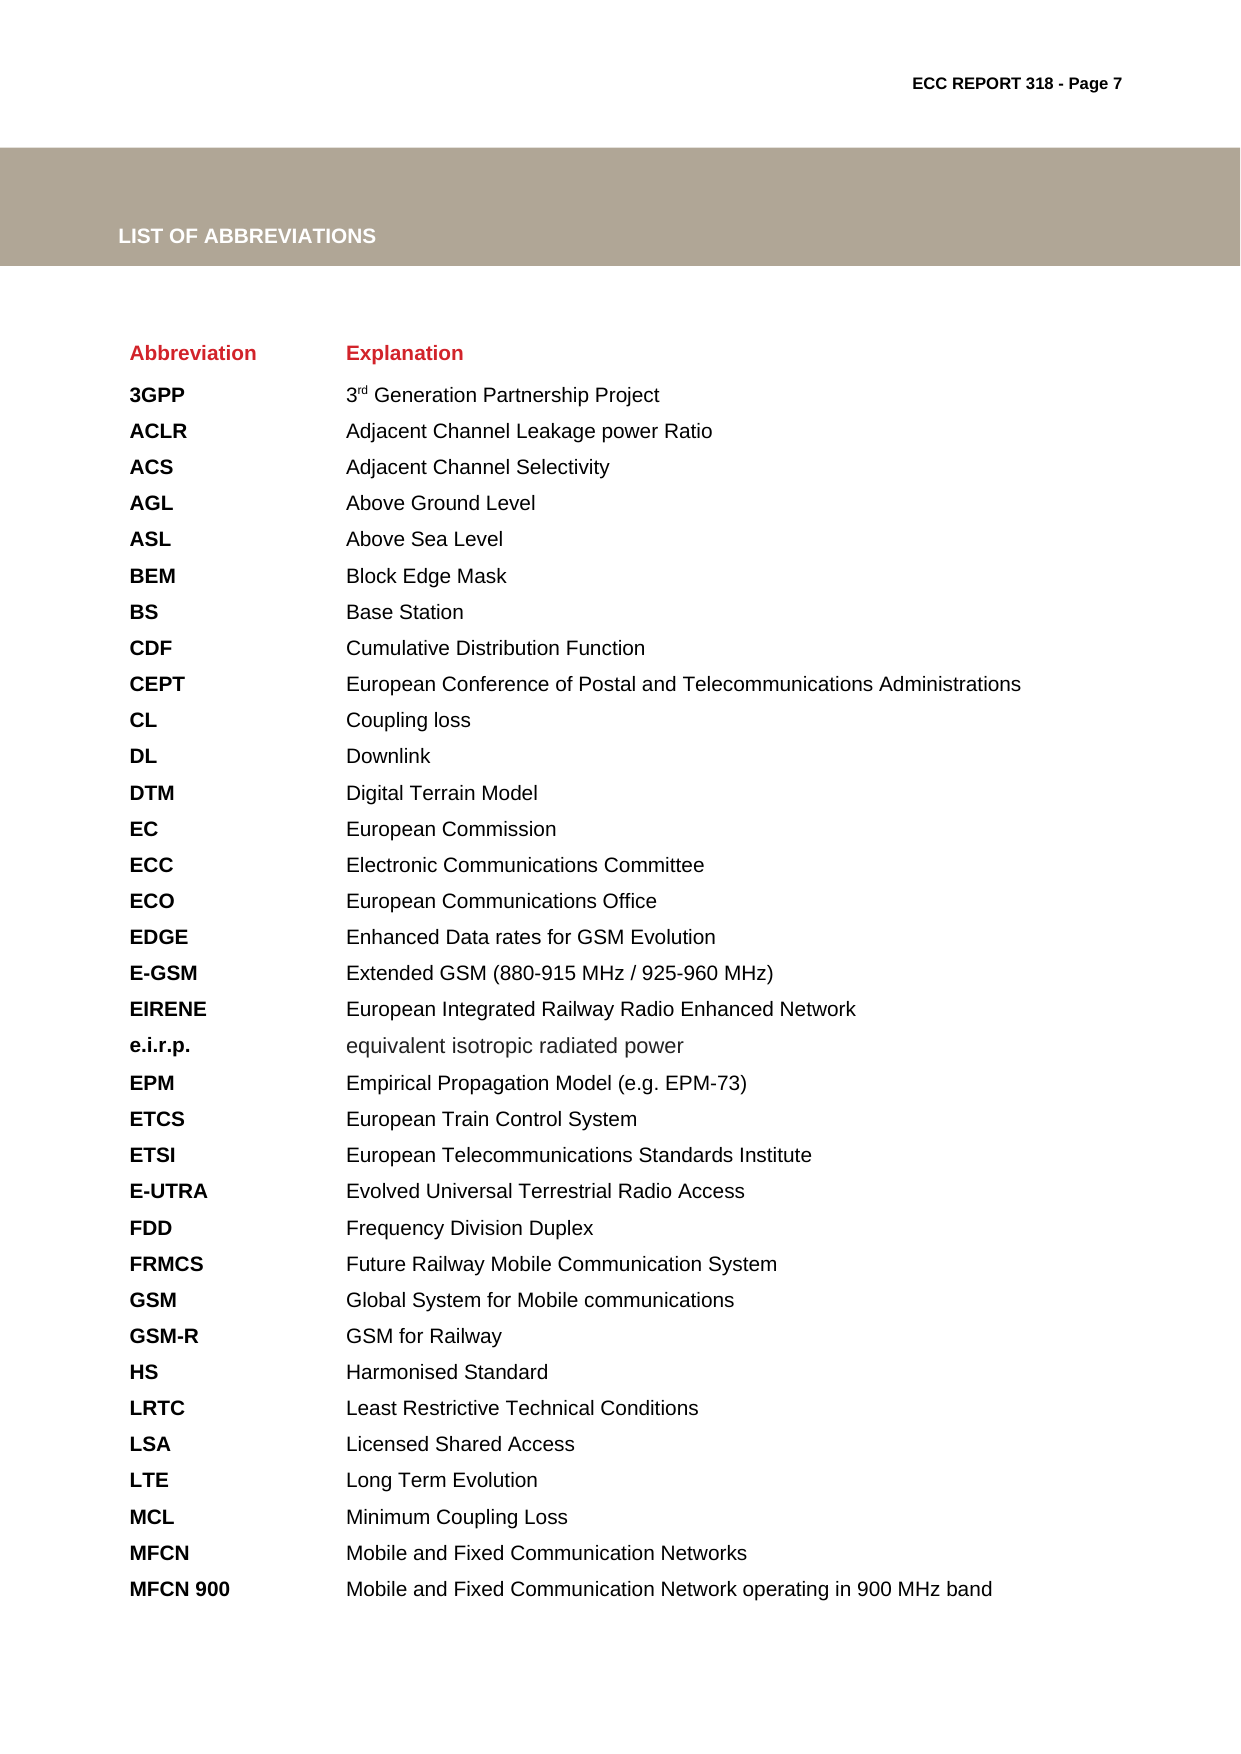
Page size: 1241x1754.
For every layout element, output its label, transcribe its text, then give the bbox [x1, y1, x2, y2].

table_cell European Commission [335, 811, 1122, 847]
table_cell Adjacent Channel Leakage power Ratio [335, 413, 1122, 449]
table_cell FRMCS [118, 1246, 334, 1282]
table_cell GSM for Railway [335, 1318, 1122, 1354]
table_cell BS [118, 594, 334, 630]
table_header Explanation [335, 322, 1122, 377]
table_cell DTM [118, 774, 334, 811]
table_cell EDGE [118, 919, 334, 955]
table_cell European Integrated Railway Radio Enhanced Network [335, 991, 1122, 1027]
table_cell European Conference of Postal and Telecommunications Administrations [335, 666, 1122, 702]
table_cell Extended GSM (880-915 MHz / 925-960 MHz) [335, 955, 1122, 991]
table_cell e.i.r.p. [118, 1028, 334, 1065]
table_cell Cumulative Distribution Function [335, 630, 1122, 666]
table_cell ACS [118, 449, 334, 485]
table_cell GSM-R [118, 1318, 334, 1354]
table_cell Frequency Division Duplex [335, 1209, 1122, 1246]
table_cell Adjacent Channel Selectivity [335, 449, 1122, 485]
table_cell Licensed Shared Access [335, 1426, 1122, 1462]
table_cell Base Station [335, 594, 1122, 630]
table_cell Mobile and Fixed Communication Networks [335, 1535, 1122, 1571]
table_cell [335, 1571, 1122, 1604]
table_cell 3rd Generation Partnership Project [335, 377, 1122, 413]
table_cell European Telecommunications Standards Institute [335, 1137, 1122, 1173]
table_cell Minimum Coupling Loss [335, 1499, 1122, 1535]
table_cell ETSI [118, 1137, 334, 1173]
table_cell E-GSM [118, 955, 334, 991]
table_cell ECC [118, 847, 334, 883]
table_cell MFCN [118, 1535, 334, 1571]
table_cell European Communications Office [335, 883, 1122, 919]
table_cell Block Edge Mask [335, 558, 1122, 594]
table_cell CL [118, 702, 334, 738]
table_cell AGL [118, 485, 334, 521]
table_cell EIRENE [118, 991, 334, 1027]
table_cell ASL [118, 521, 334, 557]
table_cell Empirical Propagation Model (e.g. EPM-73) [335, 1065, 1122, 1101]
table_cell Electronic Communications Committee [335, 847, 1122, 883]
table_cell Long Term Evolution [335, 1463, 1122, 1498]
table_cell FDD [118, 1209, 334, 1246]
table_cell Above Sea Level [335, 521, 1122, 557]
table_cell Above Ground Level [335, 485, 1122, 521]
table_cell BEM [118, 558, 334, 594]
table_cell ETCS [118, 1101, 334, 1137]
table_header Abbreviation [118, 322, 334, 377]
table_cell Evolved Universal Terrestrial Radio Access [335, 1173, 1122, 1209]
table_cell ECO [118, 883, 334, 919]
table_cell LRTC [118, 1390, 334, 1426]
table_cell E-UTRA [118, 1173, 334, 1209]
table_cell Coupling loss [335, 702, 1122, 738]
table_cell LSA [118, 1426, 334, 1462]
table_cell Digital Terrain Model [335, 774, 1122, 811]
table_cell EC [118, 811, 334, 847]
text LIST OF ABBREVIATIONS [118, 224, 1122, 248]
table_cell MFCN 900 [118, 1571, 334, 1604]
table_cell 3GPP [118, 377, 334, 413]
table_cell European Train Control System [335, 1101, 1122, 1137]
table_cell CEPT [118, 666, 334, 702]
table_cell HS [118, 1354, 334, 1390]
table_cell Harmonised Standard [335, 1354, 1122, 1390]
table_cell EPM [118, 1065, 334, 1101]
table_cell Global System for Mobile communications [335, 1282, 1122, 1318]
table_cell Future Railway Mobile Communication System [335, 1246, 1122, 1282]
table_cell Downlink [335, 738, 1122, 774]
table_cell DL [118, 738, 334, 774]
table_cell CDF [118, 630, 334, 666]
table_cell MCL [118, 1499, 334, 1535]
table_cell LTE [118, 1463, 334, 1498]
table_cell equivalent isotropic radiated power [335, 1028, 1122, 1065]
table_cell ACLR [118, 413, 334, 449]
table_cell Least Restrictive Technical Conditions [335, 1390, 1122, 1426]
table_cell GSM [118, 1282, 334, 1318]
table_cell Enhanced Data rates for GSM Evolution [335, 919, 1122, 955]
